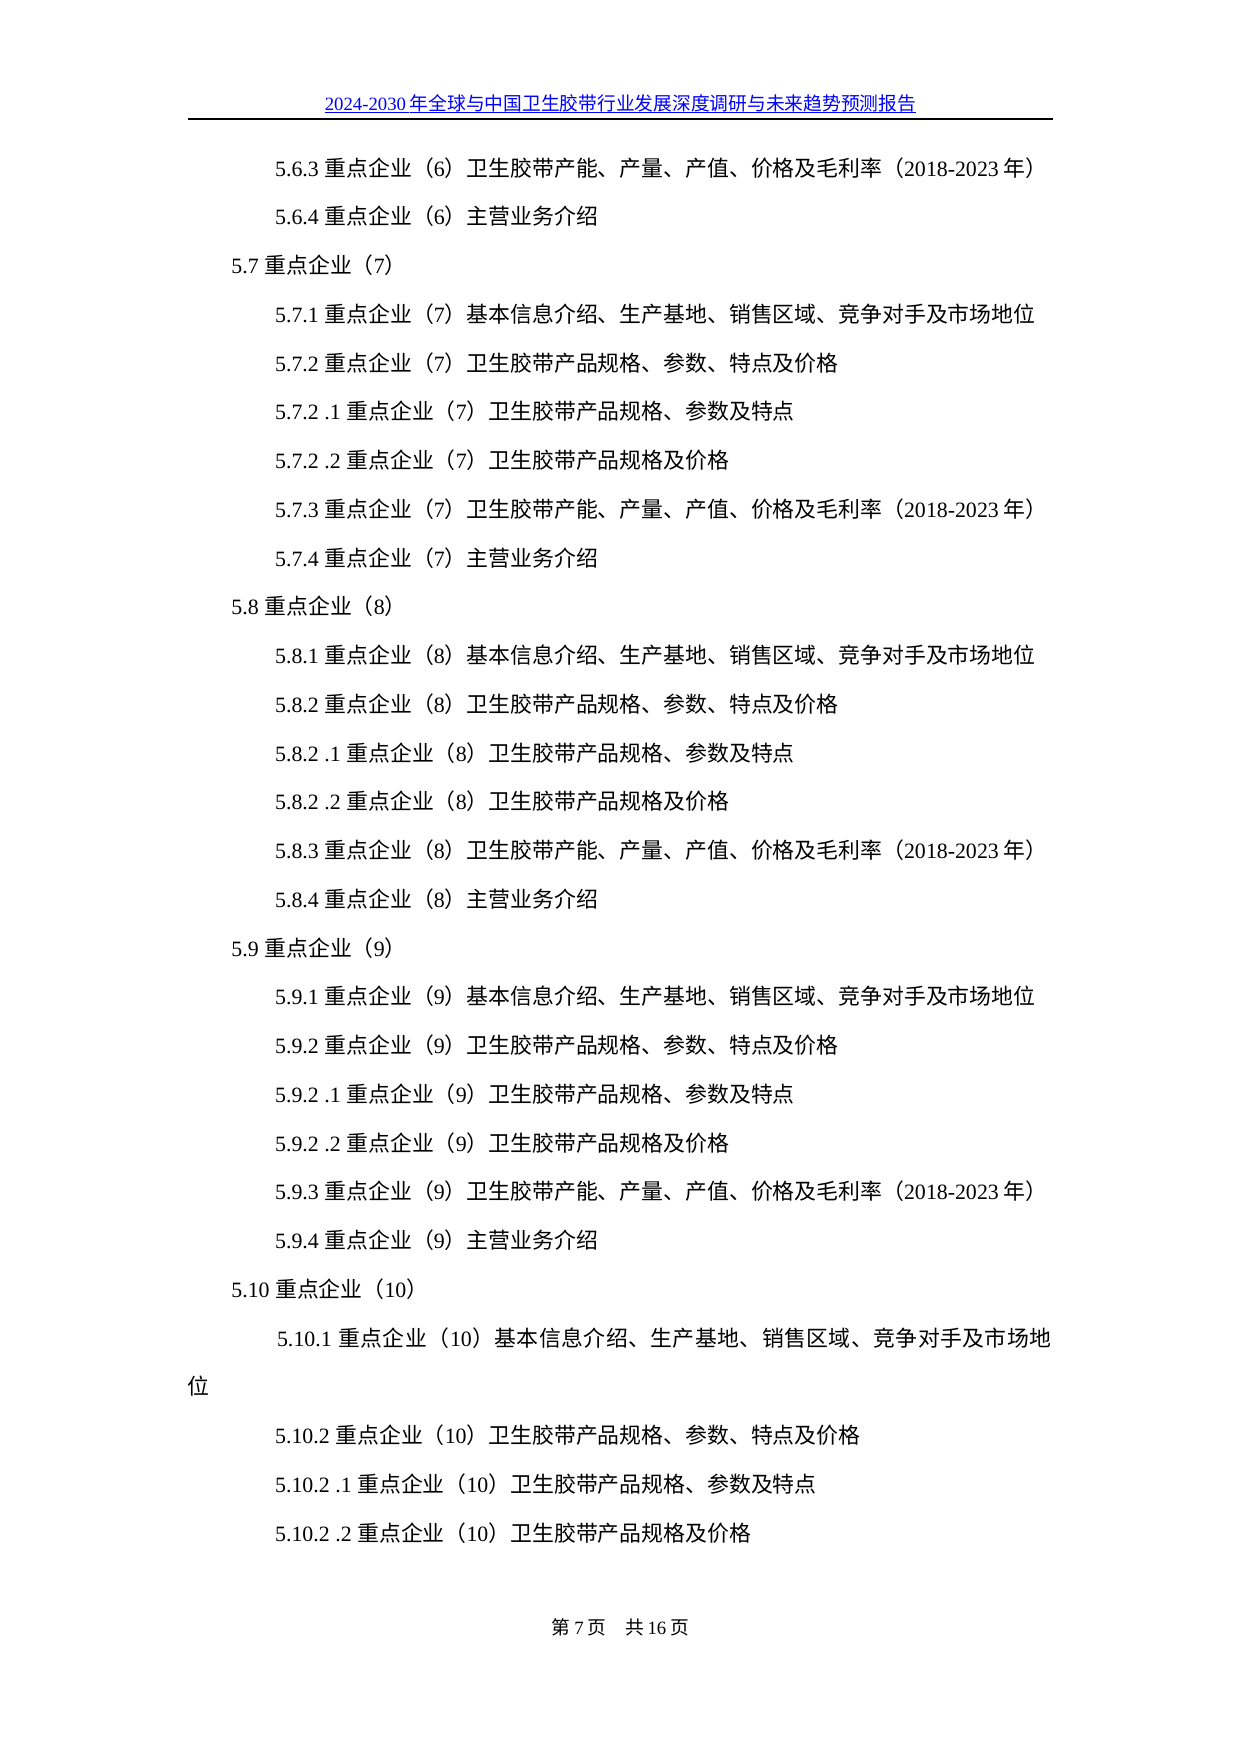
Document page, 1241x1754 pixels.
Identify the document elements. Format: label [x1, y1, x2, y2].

text [187, 150, 1053, 1548]
